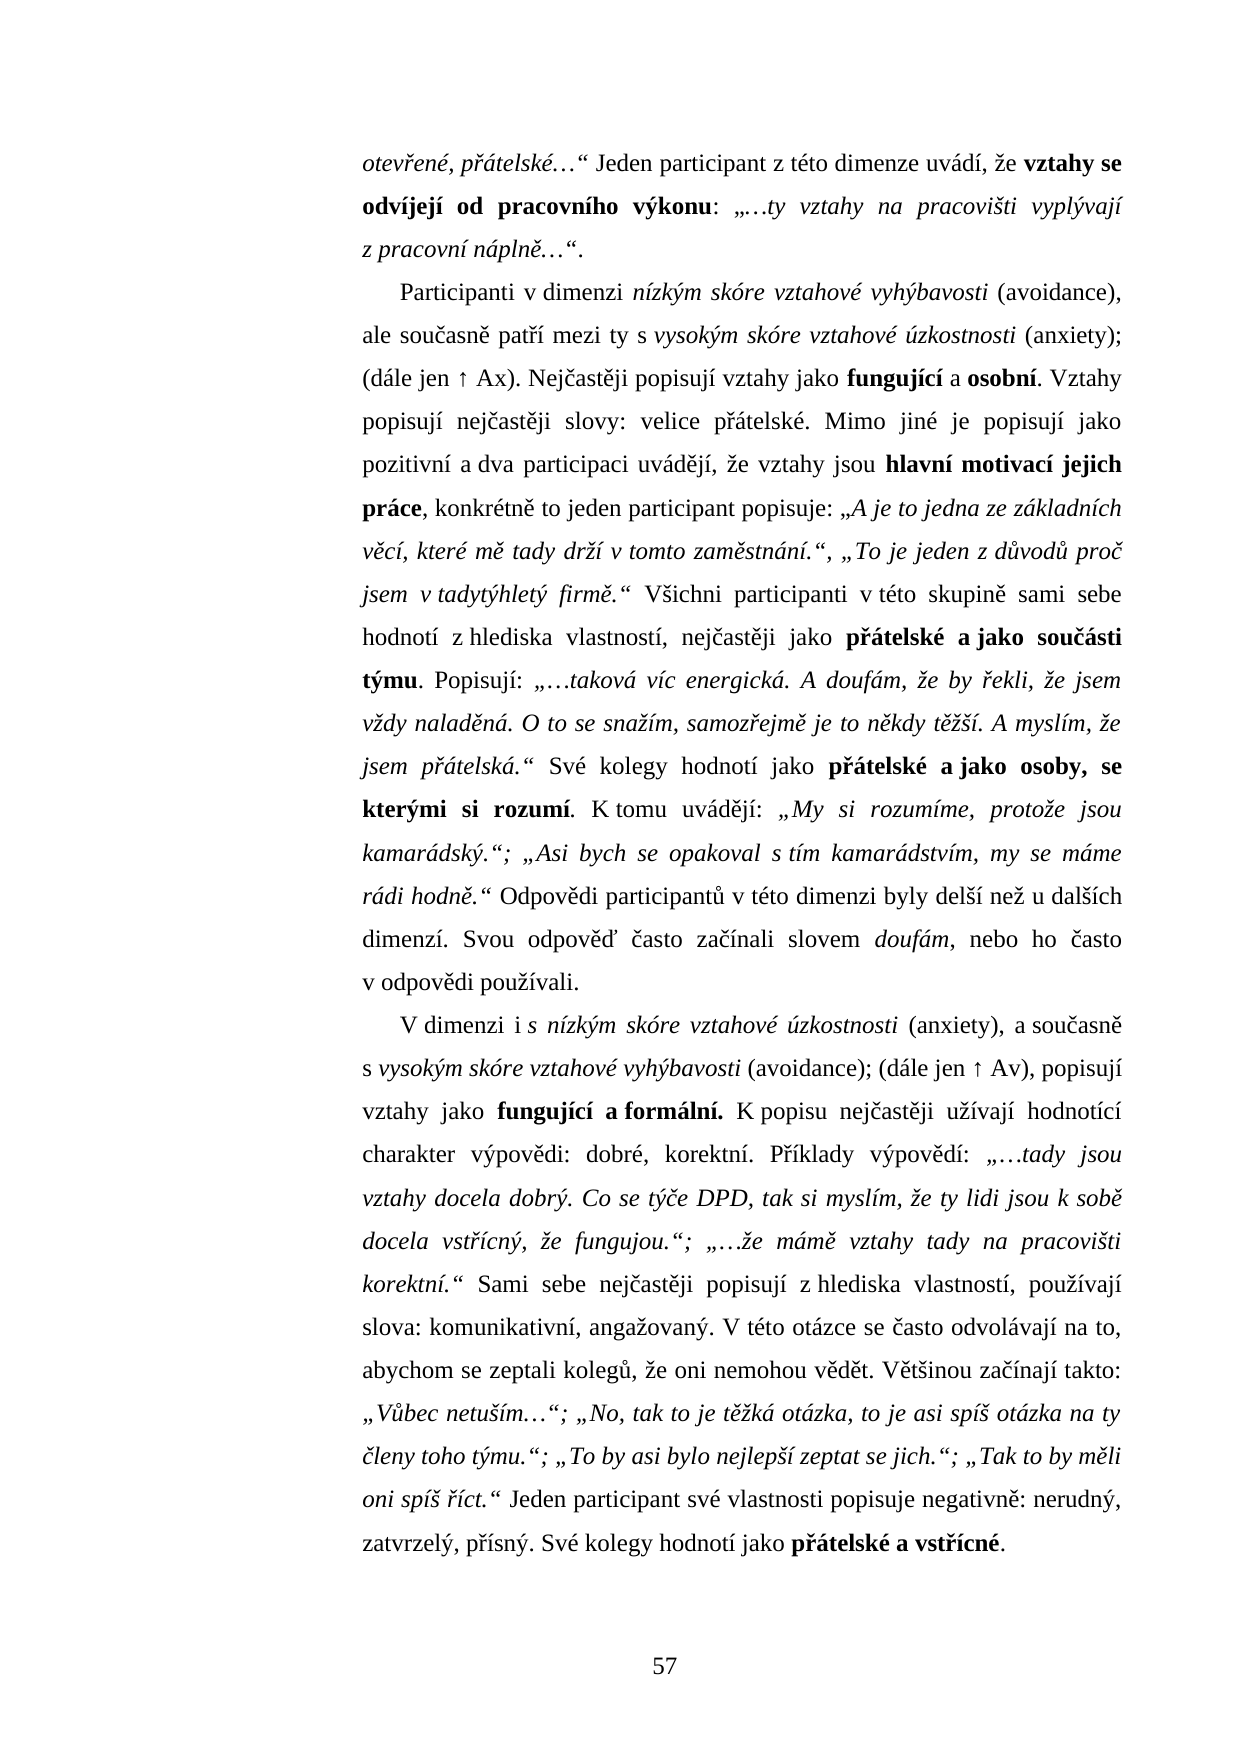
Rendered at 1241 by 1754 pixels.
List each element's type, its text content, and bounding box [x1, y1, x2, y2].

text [362, 148, 1122, 263]
text V dimenzi i s nízkým skóre vztahové úzkostnosti (anxiety), a současně s vysokým skóre vztahové vyhýbavosti (avoidance); (dále jen ↑ Av), popisují vztahy jako fungující a formální. K popisu nejčastěji užívají hodnotící charakter výpovědi: dobré, korektní. Příklady výpovědí: „…tady jsou vztahy docela dobrý. Co se týče DPD, tak si myslím, že ty lidi jsou k sobě docela vstřícný, že fungujou.“; „…že mámě vztahy tady na pracovišti korektní.“ Sami sebe nejčastěji popisují z hlediska vlastností, používají slova: komunikativní, angažovaný. V této otázce se často odvolávají na to, abychom se zeptali kolegů, že oni nemohou vědět. Většinou začínají takto: „Vůbec netuším…“; „No, tak to je těžká otázka, to je asi spíš otázka na ty členy toho týmu.“; „To by asi bylo nejlepší zeptat se jich.“; „Tak to by měli oni spíš říct.“ Jeden participant své vlastnosti popisuje negativně: nerudný, zatvrzelý, přísný. Své kolegy hodnotí jako přátelské a vstřícné. [362, 1010, 1122, 1556]
text Participanti v dimenzi nízkým skóre vztahové vyhýbavosti (avoidance), ale současně patří mezi ty s vysokým skóre vztahové úzkostnosti (anxiety); (dále jen ↑ Ax). Nejčastěji popisují vztahy jako fungující a osobní. Vztahy popisují nejčastěji slovy: velice přátelské. Mimo jiné je popisují jako pozitivní a dva participaci uvádějí, že vztahy jsou hlavní motivací jejich práce, konkrétně to jeden participant popisuje: „A je to jedna ze základních věcí, které mě tady drží v tomto zaměstnání.“, „To je jeden z důvodů proč jsem v tadytýhletý firmě.“ Všichni participanti v této skupině sami sebe hodnotí z hlediska vlastností, nejčastěji jako přátelské a jako součásti týmu. Popisují: „…taková víc energická. A doufám, že by řekli, že jsem vždy naladěná. O to se snažím, samozřejmě je to někdy těžší. A myslím, že jsem přátelská.“ Své kolegy hodnotí jako přátelské a jako osoby, se kterými si rozumí. K tomu uvádějí: „My si rozumíme, protože jsou kamarádský.“; „Asi bych se opakoval s tím kamarádstvím, my se máme rádi hodně.“ Odpovědi participantů v této dimenzi byly delší než u dalších dimenzí. Svou odpověď často začínali slovem doufám, nebo ho často v odpovědi používali. [362, 277, 1122, 996]
